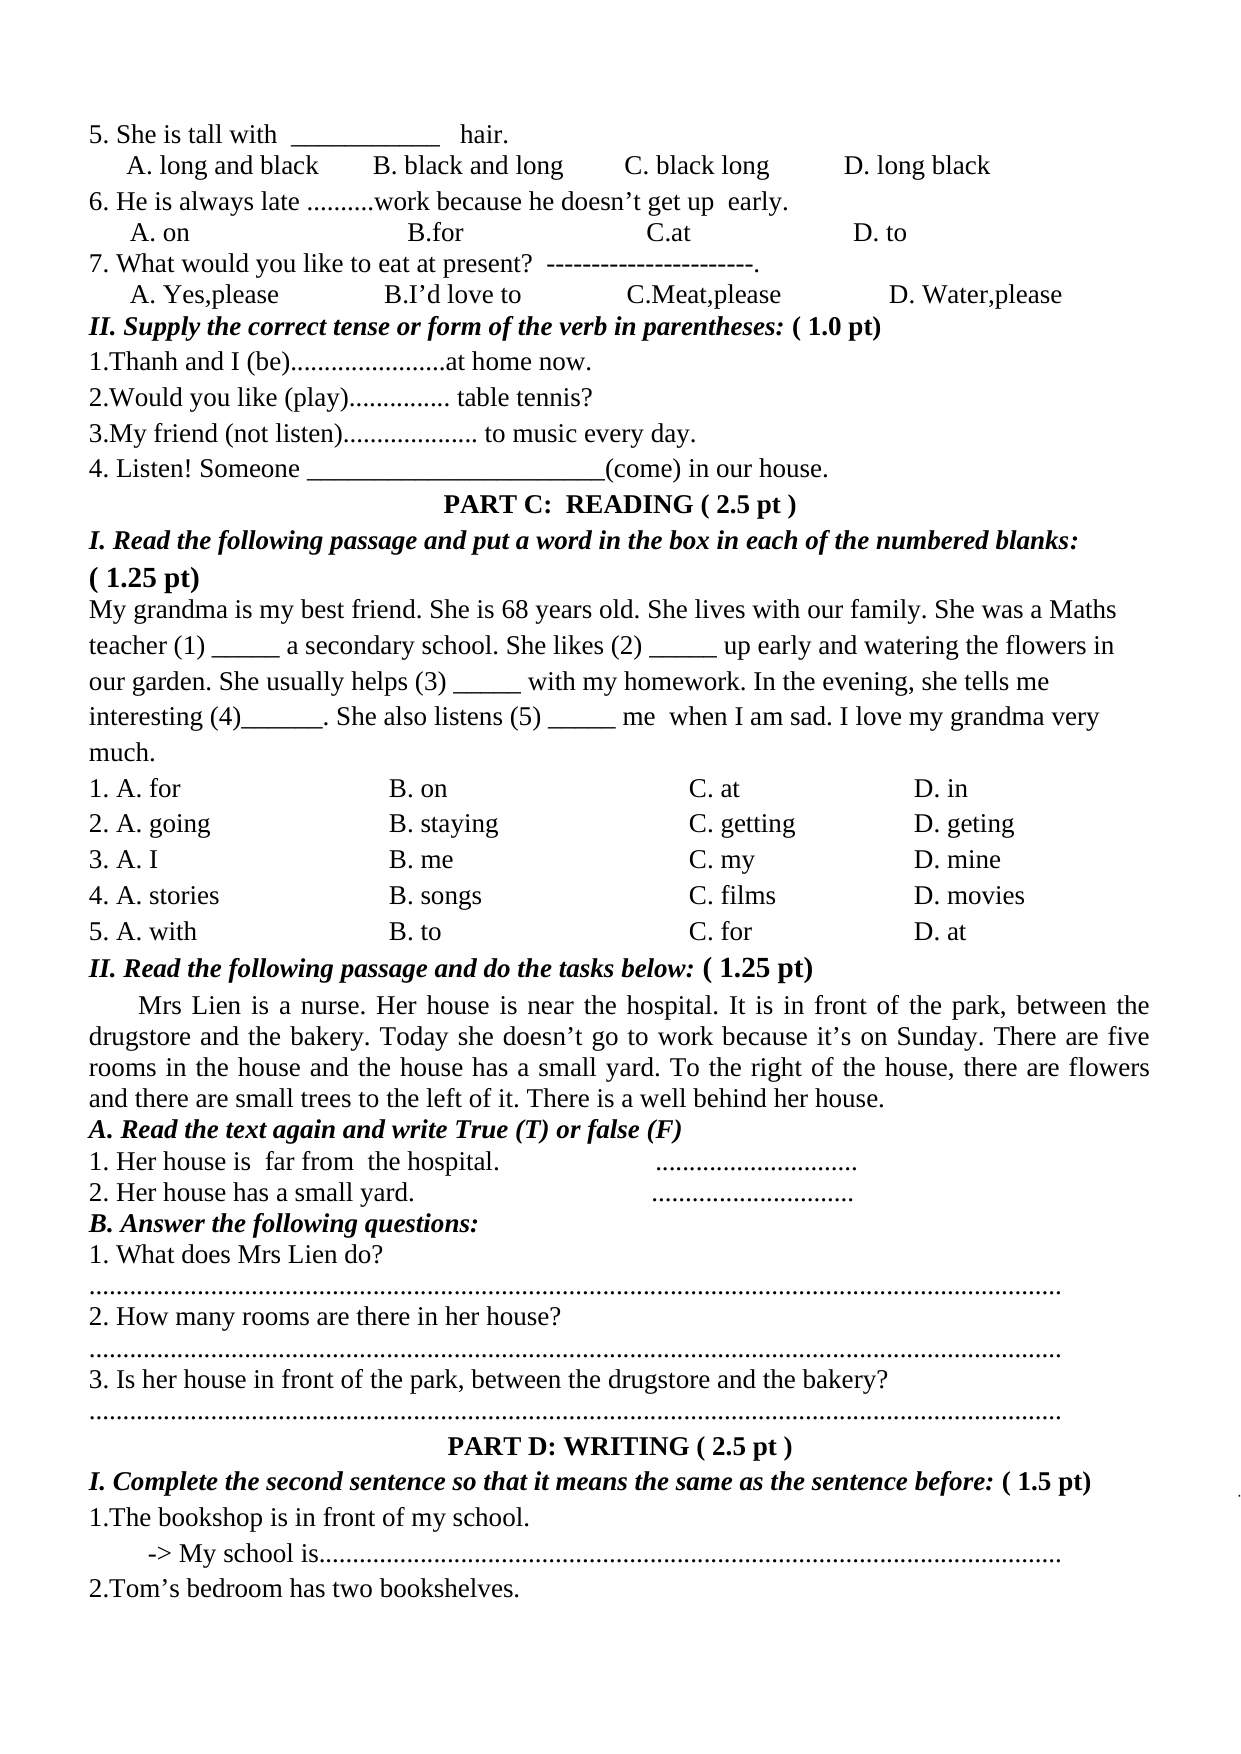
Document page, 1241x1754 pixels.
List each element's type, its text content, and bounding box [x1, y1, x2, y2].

text ................................................................................................................................................ [89, 1332, 1152, 1363]
text II. Supply the correct tense or form of the verb in parentheses: ( 1.0 pt) [89, 309, 1152, 341]
text 1. What does Mrs Lien do? [89, 1238, 1152, 1269]
text 1.The bookshop is in front of my school. [89, 1501, 1152, 1532]
text 5. She is tall with ___________ hair. [89, 118, 1152, 149]
text I. Complete the second sentence so that it means the same as the sentence before: ( 1.5 pt) [89, 1465, 1152, 1497]
table_header C.Meat,please [615, 279, 877, 309]
text 5. A. with B. to C. for D. at [89, 915, 1152, 946]
text 4. A. stories B. songs C. films D. movies [89, 879, 1152, 910]
text I. Read the following passage and put a word in the box in each of the numbered blanks: [89, 524, 1152, 555]
text 2. Her house has a small yard. .............................. [89, 1176, 1152, 1207]
text 1.Thanh and I (be).......................at home now. [89, 345, 1152, 376]
text 2.Would you like (play)............... table tennis? [89, 381, 1152, 412]
text A. Read the text again and write True (T) or false (F) [89, 1114, 1152, 1145]
table_header B.for [396, 216, 635, 247]
text Mrs Lien is a nurse. Her house is near the hospital. It is in front of the park, between the drugstore and the bakery. Today she doesn’t go to work because it’s on Sunday. There are five rooms in the house and the house has a small yard. To the right of the house, there are flowers and there are small trees to the left of it. There is a well behind her house. [89, 989, 1152, 1114]
text 3.My friend (not listen).................... to music every day. [89, 417, 1152, 448]
text -> My school is [89, 1537, 1152, 1568]
text 2.Tom’s bedroom has two bookshelves. [89, 1573, 1152, 1604]
text PART D: WRITING ( 2.5 pt ) [89, 1430, 1152, 1461]
text 3. A. I B. me C. my D. mine [89, 843, 1152, 874]
text II. Read the following passage and do the tasks below: ( 1.25 pt) [89, 951, 1152, 984]
table_header A. Yes,please [118, 279, 373, 309]
table_header A. on [118, 216, 396, 247]
text B. Answer the following questions: [89, 1207, 1152, 1238]
table_header D. to [842, 216, 1094, 247]
table_header B.I’d love to [373, 279, 615, 309]
text ................................................................................................................................................ [89, 1269, 1152, 1301]
text 4. Listen! Someone ______________________(come) in our house. [89, 452, 1152, 484]
table_header C.at [635, 216, 842, 247]
text ................................................................................................................................................ [89, 1394, 1152, 1425]
text 1. A. for B. on C. at D. in [89, 772, 1152, 803]
table_header D. Water,please [878, 279, 1116, 309]
text A. long and black B. black and long C. black long D. long black [126, 149, 1152, 180]
text My grandma is my best friend. She is 68 years old. She lives with our family. She was a Maths teacher (1) _____ a secondary school. She likes (2) _____ up early and watering the flowers in our garden. She usually helps (3) _____ with my homework. In the evening, she tells me interesting (4)______. She also listens (5) _____ me when I am sad. I love my grandma very much. [89, 593, 1152, 767]
text 1. Her house is far from the hospital. .............................. [89, 1145, 1152, 1176]
list 7. What would you like to eat at present? -----------------------. [89, 247, 1152, 278]
text 2. A. going B. staying C. getting D. geting [89, 808, 1152, 839]
text ( 1.25 pt) [89, 560, 1152, 593]
text 3. Is her house in front of the park, between the drugstore and the bakery? [89, 1363, 1240, 1394]
text PART C: READING ( 2.5 pt ) [89, 488, 1152, 519]
text 2. How many rooms are there in her house? [89, 1301, 1152, 1332]
list 6. He is always late ..........work because he doesn’t get up early. [89, 185, 1152, 216]
